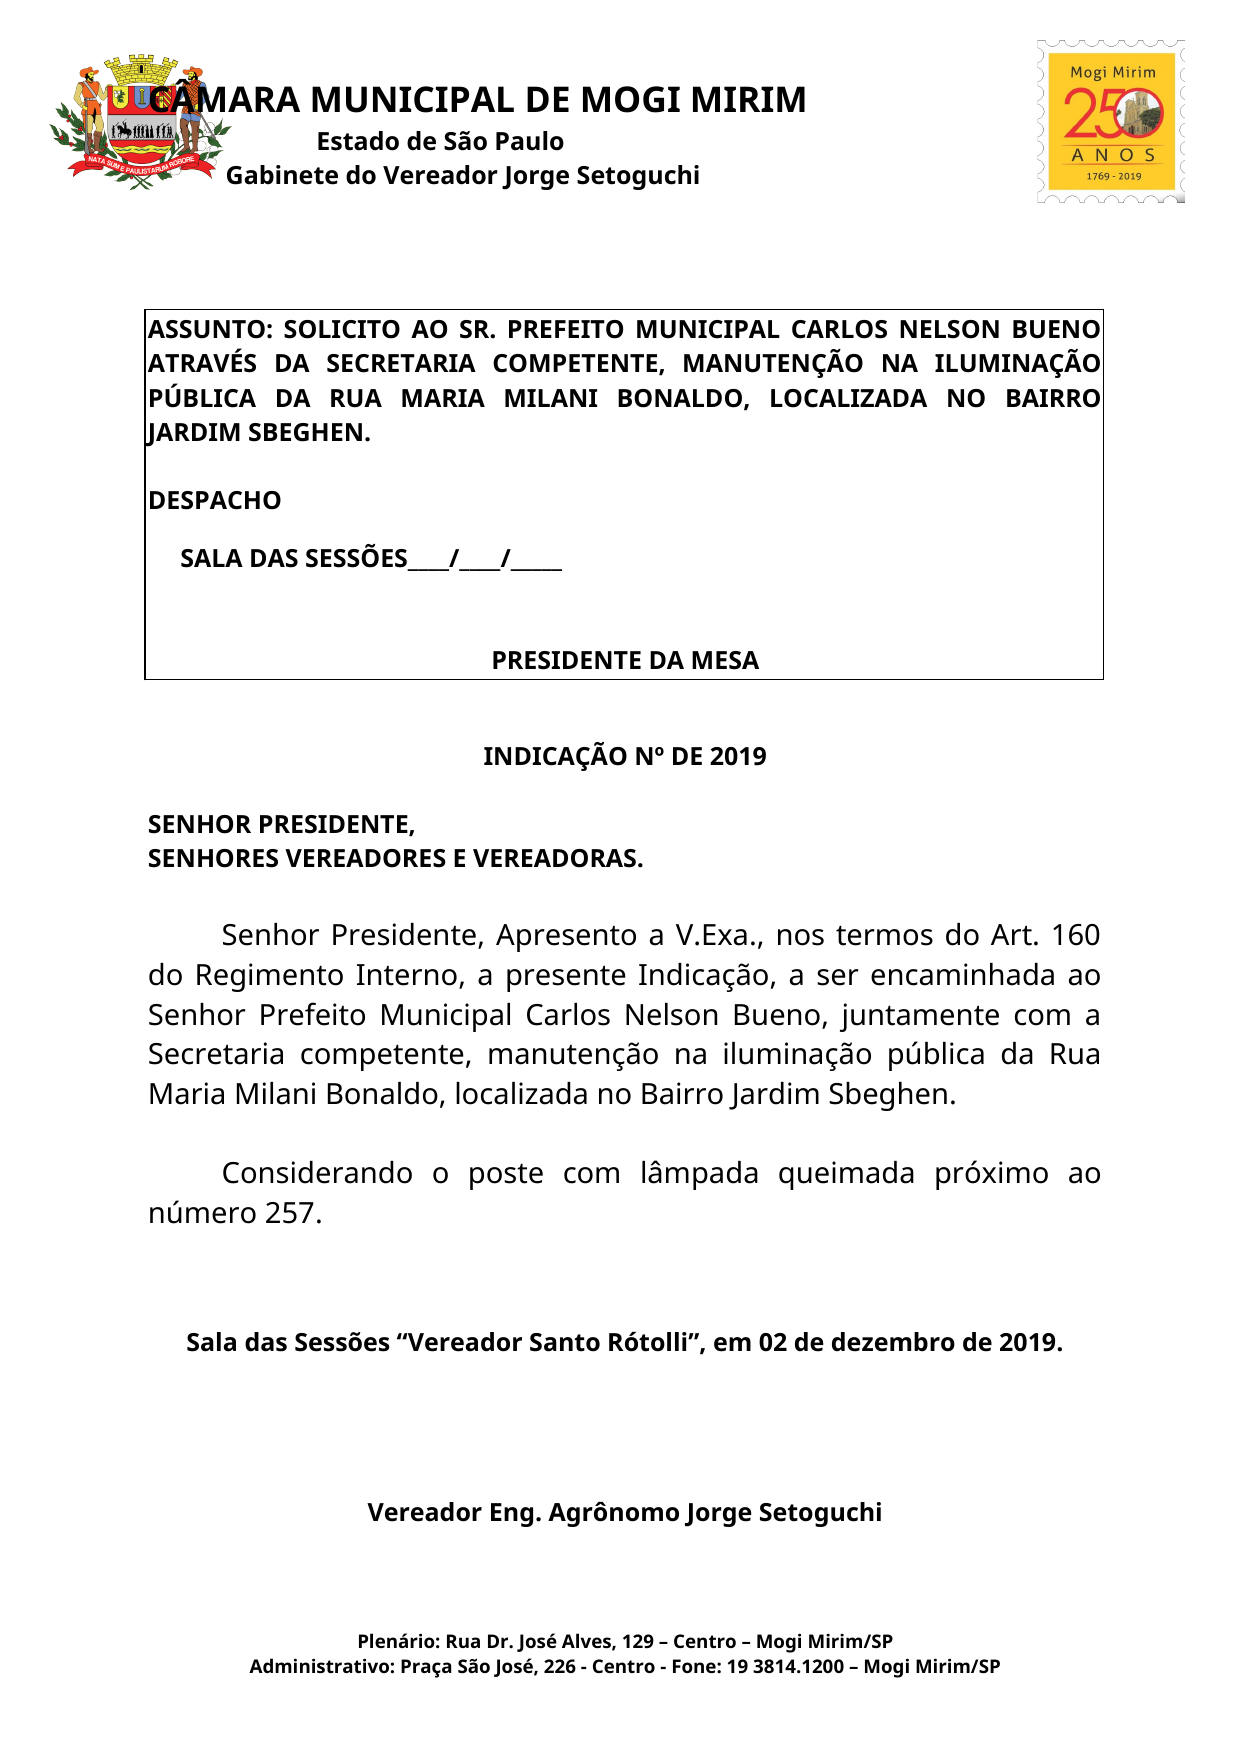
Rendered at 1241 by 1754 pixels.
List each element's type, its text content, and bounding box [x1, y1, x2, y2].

text SENHOR PRESIDENTE, [148, 807, 1103, 841]
picture [1037, 40, 1185, 203]
text Considerando o poste com lâmpada queimada próximo ao número 257. [148, 1153, 1103, 1232]
picture [26, 42, 253, 202]
text DESPACHO [148, 482, 1103, 516]
text Sala das Sessões “Vereador Santo Rótolli”, em 02 de dezembro de 2019. [148, 1324, 1103, 1358]
text ASSUNTO: SOLICITO AO SR. PREFEITO MUNICIPAL CARLOS NELSON BUENO ATRAVÉS DA SECRETARIA COMPETENTE, MANUTENÇÃO NA ILUMINAÇÃO PÚBLICA DA RUA MARIA MILANI BONALDO, LOCALIZADA NO BAIRRO JARDIM SBEGHEN. [146, 310, 1103, 448]
text INDICAÇÃO Nº DE 2019 [148, 738, 1103, 773]
text Vereador Eng. Agrônomo Jorge Setoguchi [148, 1494, 1103, 1528]
text SALA DAS SESSÕES____/____/_____ [148, 541, 1103, 574]
text SENHORES VEREADORES E VEREADORAS. [148, 841, 1103, 875]
text PRESIDENTE DA MESA [146, 639, 1103, 679]
text Senhor Presidente, Apresento a V.Exa., nos termos do Art. 160 do Regimento Interno, a presente Indicação, a ser encaminhada ao Senhor Prefeito Municipal Carlos Nelson Bueno, juntamente com a Secretaria competente, manutenção na iluminação pública da Rua Maria Milani Bonaldo, localizada no Bairro Jardim Sbeghen. [148, 914, 1103, 1113]
